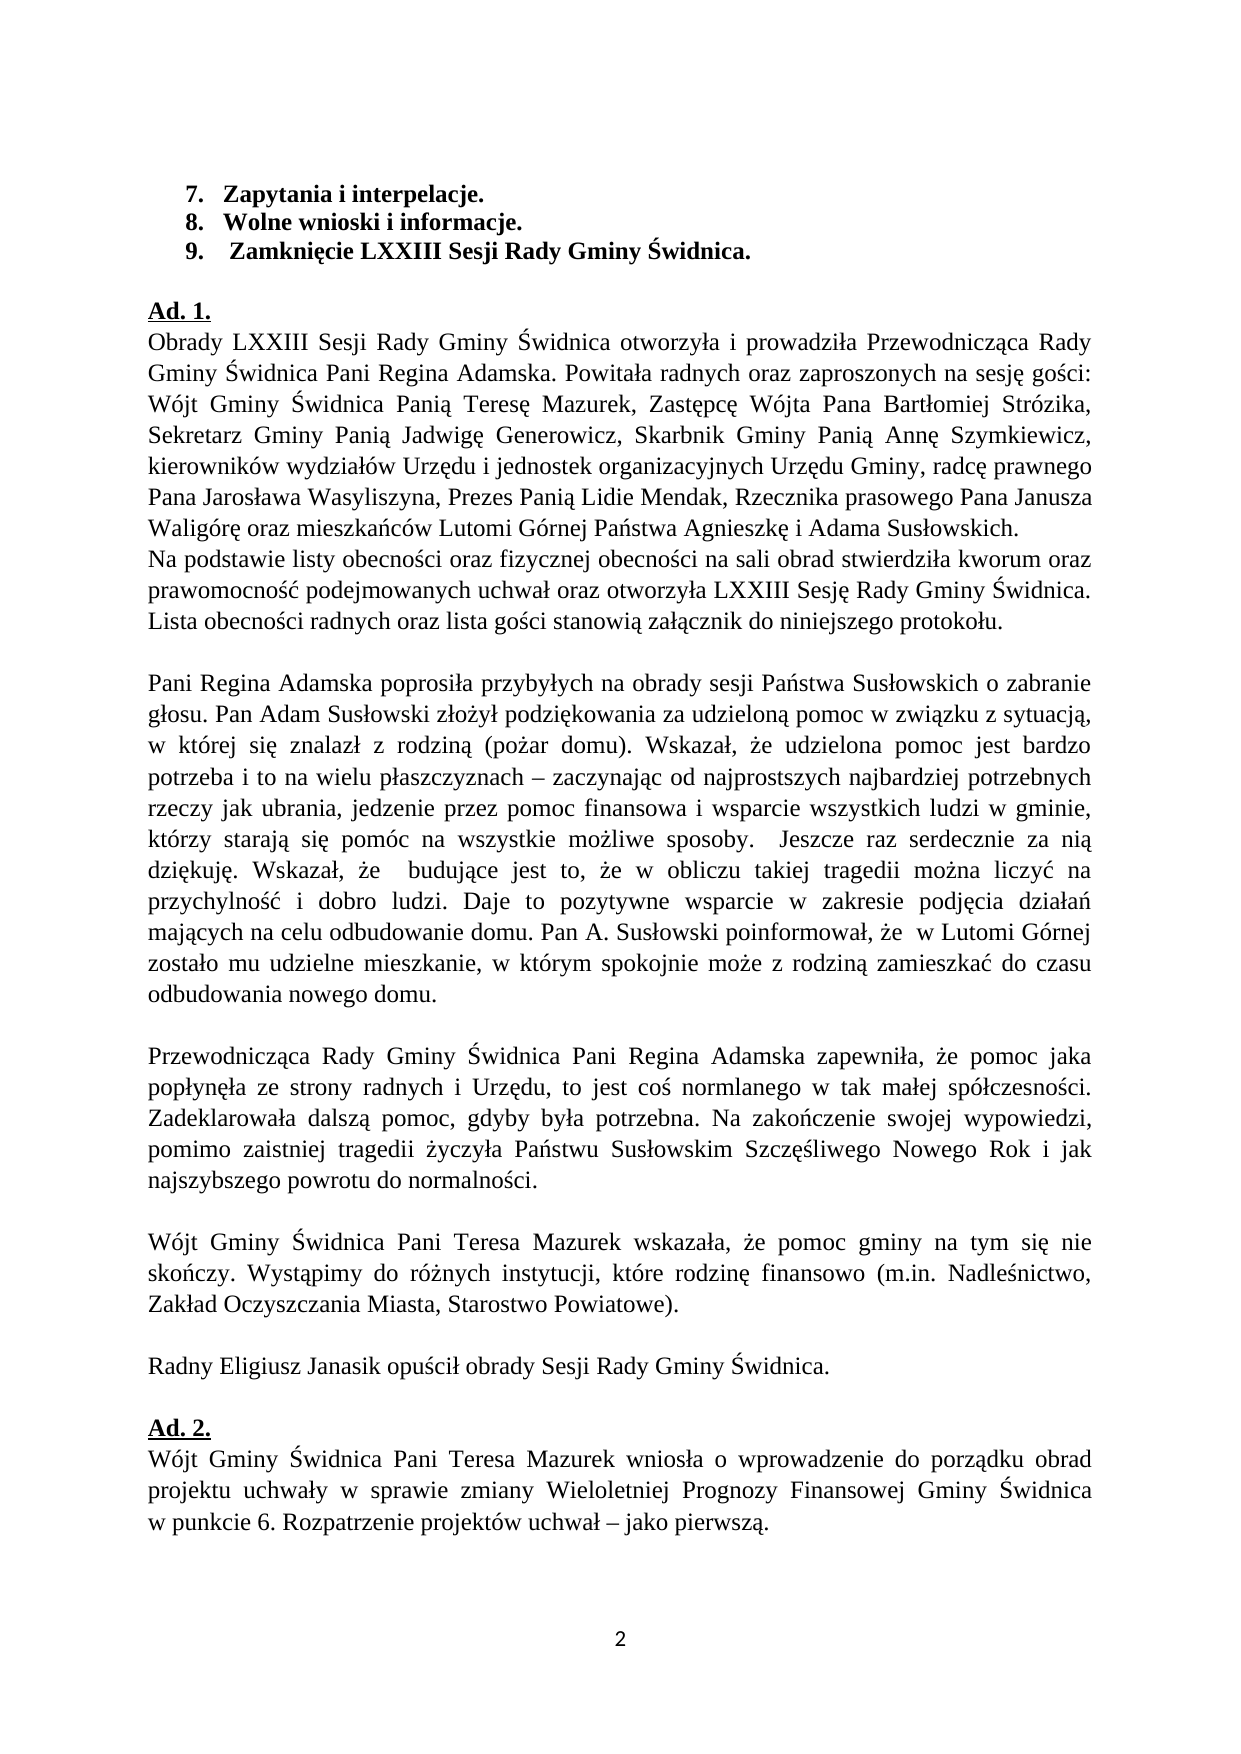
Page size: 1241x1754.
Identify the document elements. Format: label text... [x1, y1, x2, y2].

text Ad. 2. [148, 1413, 1093, 1442]
text Przewodnicząca Rady Gminy Świdnica Pani Regina Adamska zapewniła, że pomoc jaka popłynęła ze strony radnych i Urzędu, to jest coś normlanego w tak małej spółczesności. Zadeklarowała dalszą pomoc, gdyby była potrzebna. Na zakończenie swojej wypowiedzi, pomimo zaistniej tragedii życzyła Państwu Susłowskim Szczęśliwego Nowego Rok i jak najszybszego powrotu do normalności. [148, 1041, 1093, 1194]
text Pani Regina Adamska poprosiła przybyłych na obrady sesji Państwa Susłowskich o zabranie głosu. Pan Adam Susłowski złożył podziękowania za udzieloną pomoc w związku z sytuacją, w której się znalazł z rodziną (pożar domu). Wskazał, że udzielona pomoc jest bardzo potrzeba i to na wielu płaszczyznach – zaczynając od najprostszych najbardziej potrzebnych rzeczy jak ubrania, jedzenie przez pomoc finansowa i wsparcie wszystkich ludzi w gminie, którzy starają się pomóc na wszystkie możliwe sposoby. Jeszcze raz serdecznie za nią dziękuję. Wskazał, że budujące jest to, że w obliczu takiej tragedii można liczyć na przychylność i dobro ludzi. Daje to pozytywne wsparcie w zakresie podjęcia działań mających na celu odbudowanie domu. Pan A. Susłowski poinformował, że w Lutomi Górnej zostało mu udzielne mieszkanie, w którym spokojnie może z rodziną zamieszkać do czasu odbudowania nowego domu. [148, 668, 1093, 1008]
text Ad. 1. [148, 296, 1093, 325]
list Wolne wnioski i informacje. [185, 207, 1093, 236]
text Radny Eligiusz Janasik opuścił obrady Sesji Rady Gminy Świdnica. [148, 1351, 1093, 1380]
text Na podstawie listy obecności oraz fizycznej obecności na sali obrad stwierdziła kworum oraz prawomocność podejmowanych uchwał oraz otworzyła LXXIII Sesję Rady Gminy Świdnica. Lista obecności radnych oraz lista gości stanowią załącznik do niniejszego protokołu. [148, 544, 1093, 635]
list Zapytania i interpelacje. [185, 179, 1093, 207]
text Wójt Gminy Świdnica Pani Teresa Mazurek wskazała, że pomoc gminy na tym się nie skończy. Wystąpimy do różnych instytucji, które rodzinę finansowo (m.in. Nadleśnictwo, Zakład Oczyszczania Miasta, Starostwo Powiatowe). [148, 1227, 1093, 1318]
list Zamknięcie LXXIII Sesji Rady Gminy Świdnica. [185, 236, 1093, 265]
text Obrady LXXIII Sesji Rady Gminy Świdnica otworzyła i prowadziła Przewodnicząca Rady Gminy Świdnica Pani Regina Adamska. Powitała radnych oraz zaproszonych na sesję gości: Wójt Gminy Świdnica Panią Teresę Mazurek, Zastępcę Wójta Pana Bartłomiej Strózika, Sekretarz Gminy Panią Jadwigę Generowicz, Skarbnik Gminy Panią Annę Szymkiewicz, kierowników wydziałów Urzędu i jednostek organizacyjnych Urzędu Gminy, radcę prawnego Pana Jarosława Wasyliszyna, Prezes Panią Lidie Mendak, Rzecznika prasowego Pana Janusza Waligórę oraz mieszkańców Lutomi Górnej Państwa Agnieszkę i Adama Susłowskich. [148, 327, 1093, 542]
text Wójt Gminy Świdnica Pani Teresa Mazurek wniosła o wprowadzenie do porządku obrad projektu uchwały w sprawie zmiany Wieloletniej Prognozy Finansowej Gminy Świdnica w punkcie 6. Rozpatrzenie projektów uchwał – jako pierwszą. [148, 1444, 1093, 1535]
